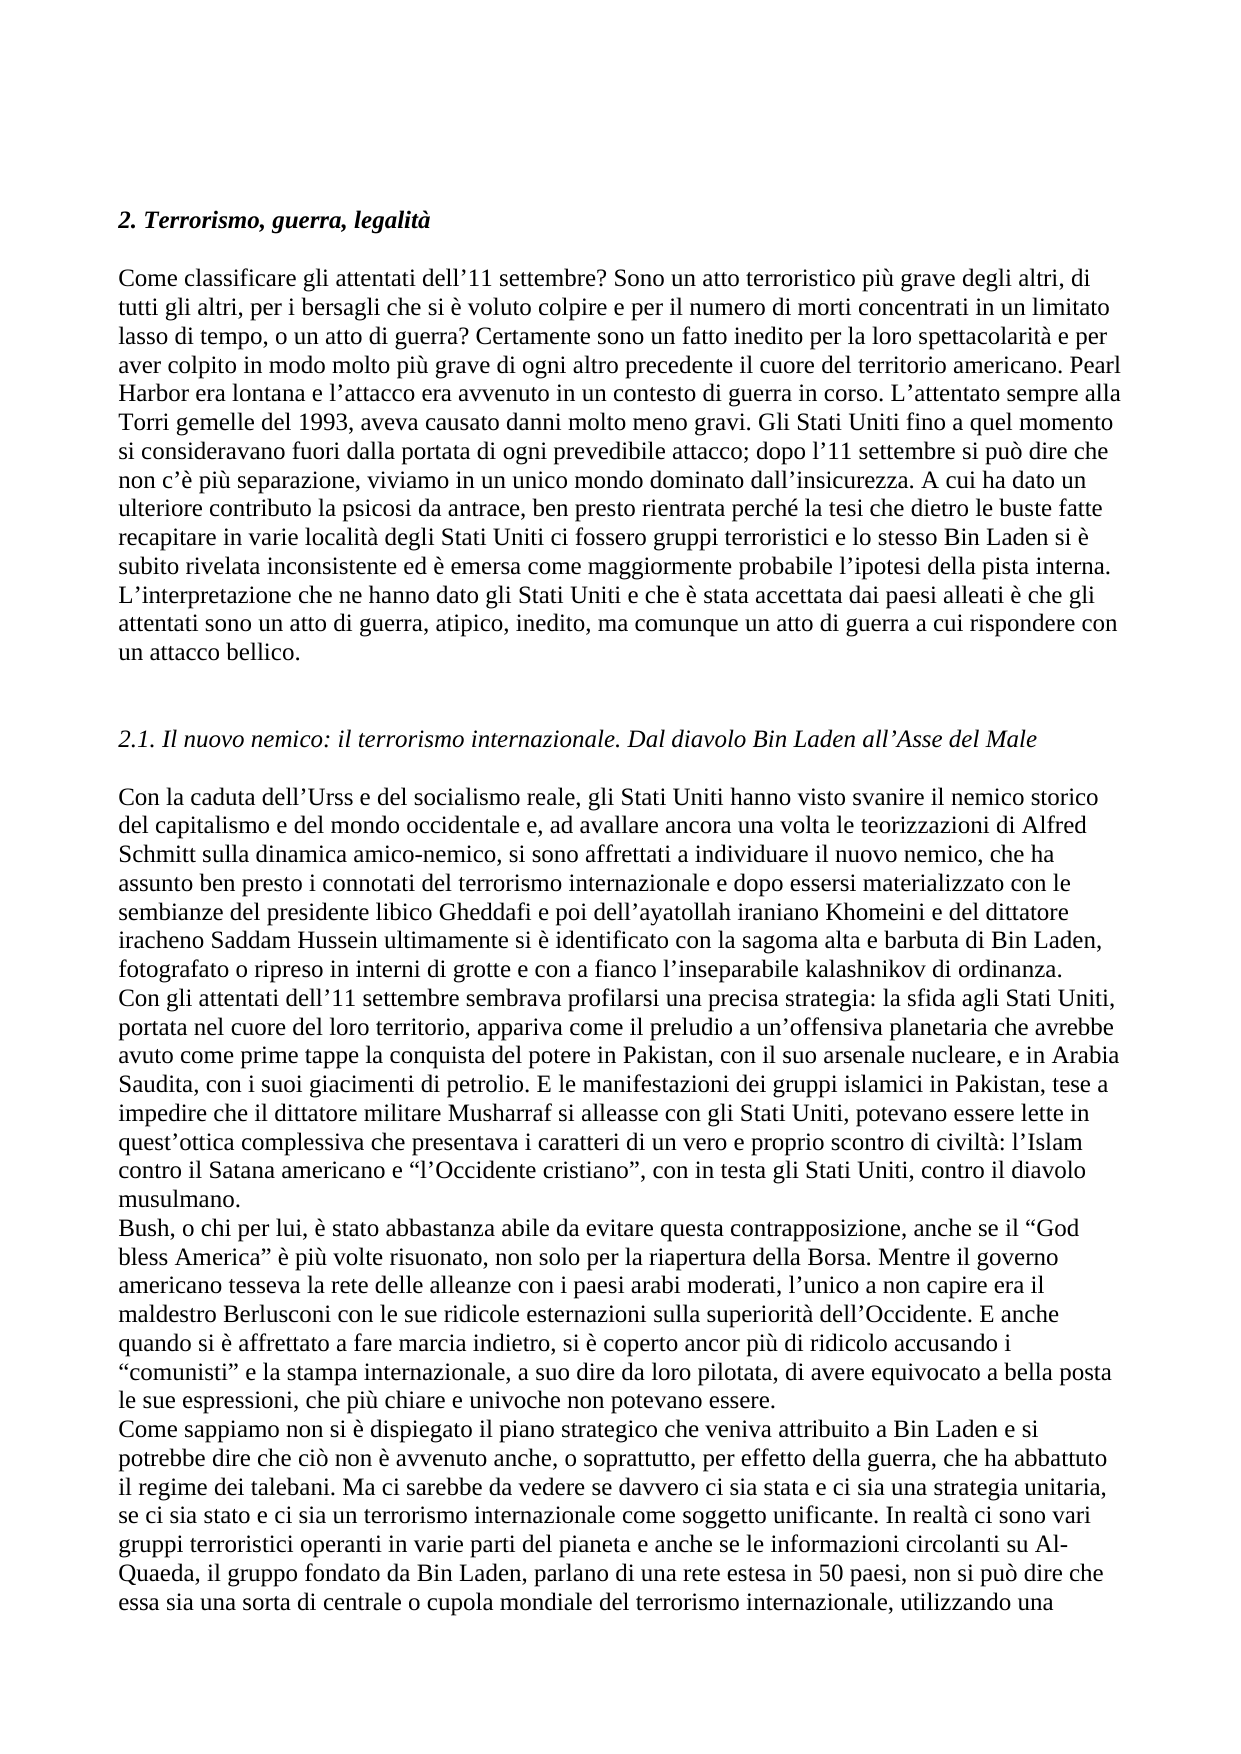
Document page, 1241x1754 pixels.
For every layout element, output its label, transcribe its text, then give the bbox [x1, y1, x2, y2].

text 2. Terrorismo, guerra, legalità [118, 206, 1122, 234]
text 2.1. Il nuovo nemico: il terrorismo internazionale. Dal diavolo Bin Laden all’Asse del Male [118, 695, 1122, 753]
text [118, 782, 1122, 1616]
text Come classificare gli attentati dell’11 settembre? Sono un atto terroristico più grave degli altri, di tutti gli altri, per i bersagli che si è voluto colpire e per il numero di morti concentrati in un limitato lasso di tempo, o un atto di guerra? Certamente sono un fatto inedito per la loro spettacolarità e per aver colpito in modo molto più grave di ogni altro precedente il cuore del territorio americano. Pearl Harbor era lontana e l’attacco era avvenuto in un contesto di guerra in corso. L’attentato sempre alla Torri gemelle del 1993, aveva causato danni molto meno gravi. Gli Stati Uniti fino a quel momento si consideravano fuori dalla portata di ogni prevedibile attacco; dopo l’11 settembre si può dire che non c’è più separazione, viviamo in un unico mondo dominato dall’insicurezza. A cui ha dato un ulteriore contributo la psicosi da antrace, ben presto rientrata perché la tesi che dietro le buste fatte recapitare in varie località degli Stati Uniti ci fossero gruppi terroristici e lo stesso Bin Laden si è subito rivelata inconsistente ed è emersa come maggiormente probabile l’ipotesi della pista interna. L’interpretazione che ne hanno dato gli Stati Uniti e che è stata accettata dai paesi alleati è che gli attentati sono un atto di guerra, atipico, inedito, ma comunque un atto di guerra a cui rispondere con un attacco bellico. [118, 263, 1122, 666]
